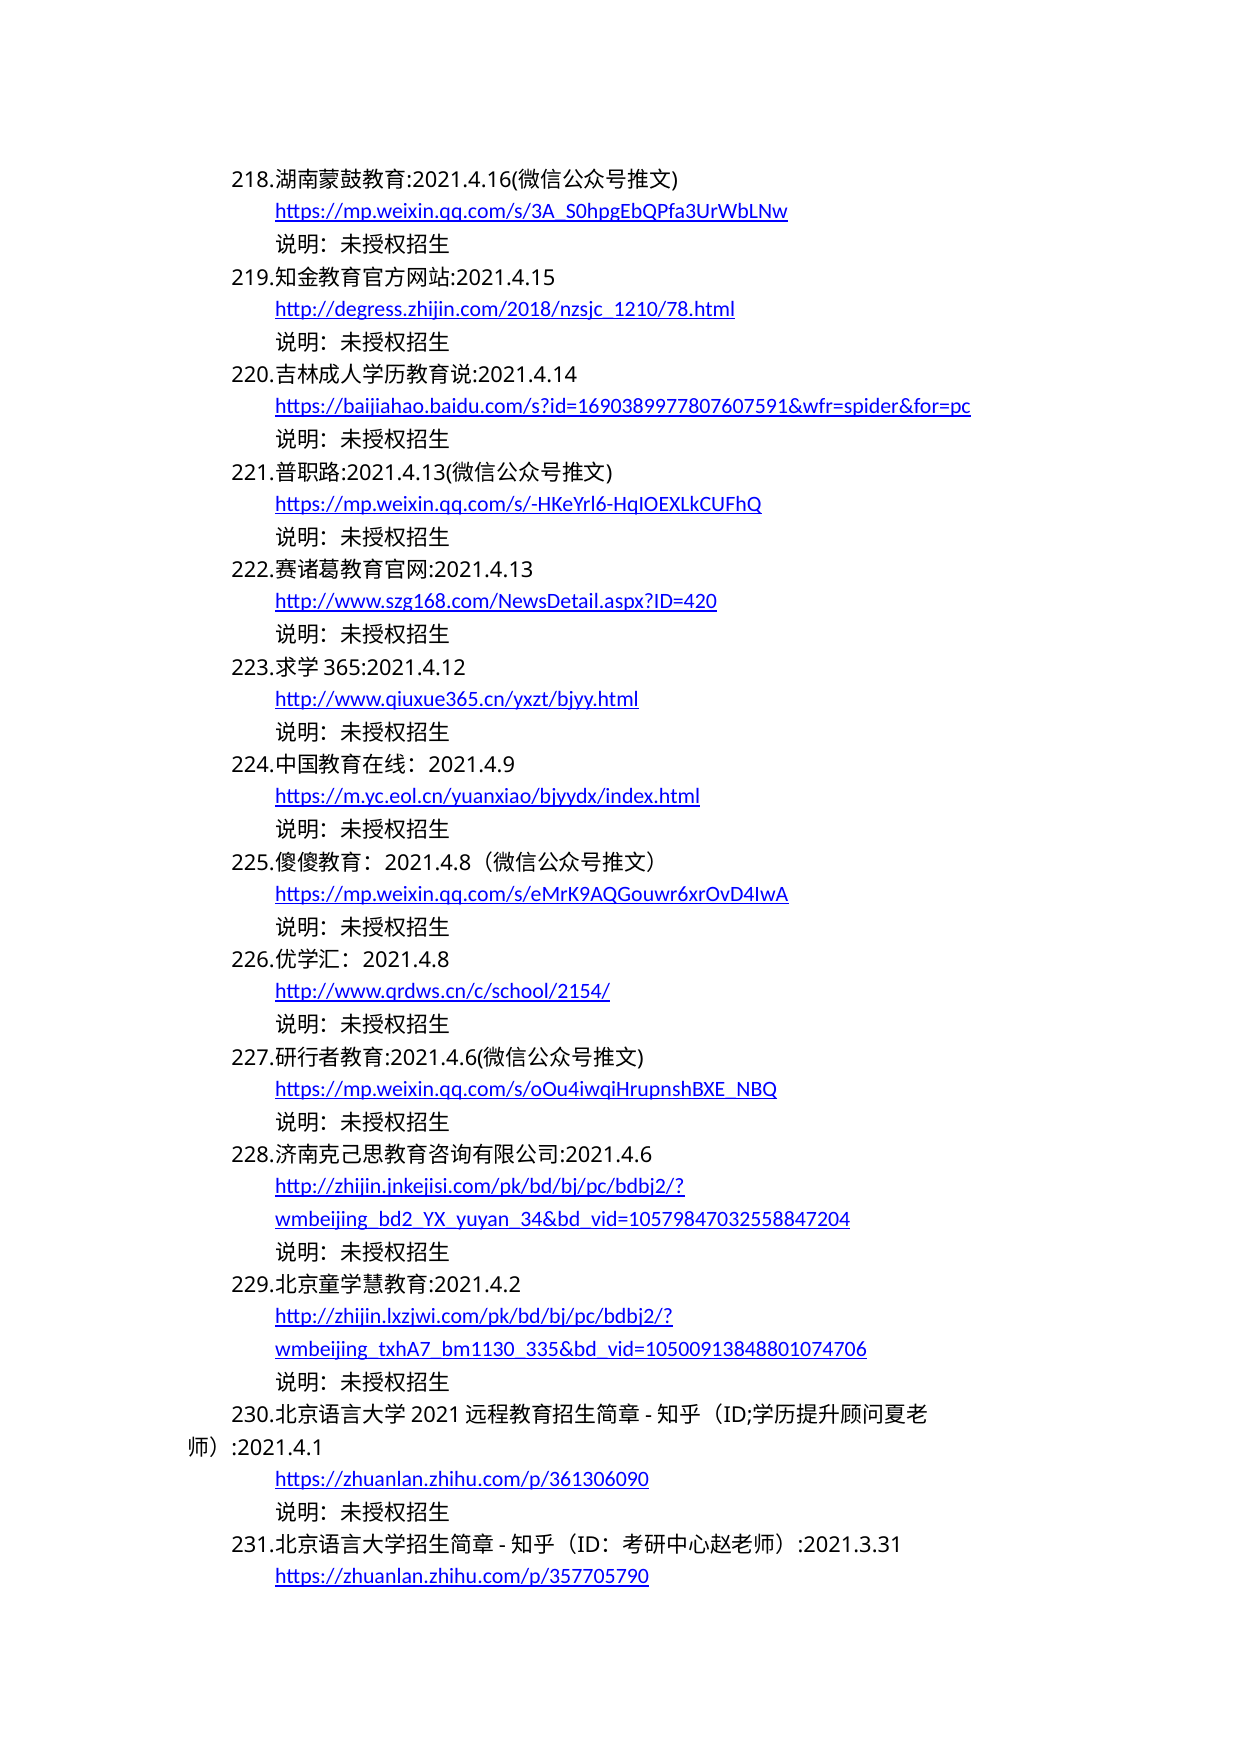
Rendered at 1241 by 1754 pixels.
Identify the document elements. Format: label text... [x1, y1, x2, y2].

list 说明：未授权招生 [275, 1234, 1053, 1267]
list https://baijiahao.baidu.com/s?id=1690389977807607591&wfr=spider&for=pc [275, 389, 1053, 422]
list 吉林成人学历教育说:2021.4.14 [187, 357, 1053, 389]
list 说明：未授权招生 [275, 1494, 1053, 1527]
list 说明：未授权招生 [275, 519, 1053, 552]
list 说明：未授权招生 [275, 1007, 1053, 1039]
list 普职路:2021.4.13(微信公众号推文) [187, 454, 1053, 487]
list 说明：未授权招生 [275, 812, 1053, 844]
list 湖南蒙鼓教育:2021.4.16(微信公众号推文) [187, 162, 1053, 194]
list http://www.szg168.com/NewsDetail.aspx?ID=420 [275, 584, 1053, 617]
list https://mp.weixin.qq.com/s/oOu4iwqiHrupnshBXE_NBQ [275, 1072, 1053, 1104]
list 优学汇：2021.4.8 [187, 942, 1053, 974]
list https://mp.weixin.qq.com/s/-HKeYrl6-HqIOEXLkCUFhQ [275, 487, 1053, 519]
list http://www.qrdws.cn/c/school/2154/ [275, 974, 1053, 1007]
list https://zhuanlan.zhihu.com/p/357705790 [275, 1559, 1053, 1592]
list http://www.qiuxue365.cn/yxzt/bjyy.html [275, 682, 1053, 714]
list 傻傻教育：2021.4.8（微信公众号推文） [187, 844, 1053, 877]
list 中国教育在线：2021.4.9 [187, 747, 1053, 779]
list 北京语言大学招生简章 - 知乎（ID：考研中心赵老师）:2021.3.31 [187, 1527, 1053, 1559]
list 说明：未授权招生 [275, 422, 1053, 454]
list https://mp.weixin.qq.com/s/eMrK9AQGouwr6xrOvD4IwA [275, 877, 1053, 909]
list 北京童学慧教育:2021.4.2 [187, 1267, 1053, 1299]
list 说明：未授权招生 [275, 1364, 1053, 1397]
list 说明：未授权招生 [275, 324, 1053, 357]
list 说明：未授权招生 [275, 227, 1053, 259]
list 研行者教育:2021.4.6(微信公众号推文) [187, 1039, 1053, 1072]
list 说明：未授权招生 [275, 1104, 1053, 1137]
list http://zhijin.jnkejisi.com/pk/bd/bj/pc/bdbj2/?wmbeijing_bd2_YX_yuyan_34&bd_vid=10579847032558847204 [275, 1169, 1053, 1234]
list 北京语言大学2021远程教育招生简章 - 知乎（ID;学历提升顾问夏老师）:2021.4.1 [187, 1397, 1053, 1462]
list 说明：未授权招生 [275, 617, 1053, 649]
list 说明：未授权招生 [275, 714, 1053, 747]
list https://m.yc.eol.cn/yuanxiao/bjyydx/index.html [275, 779, 1053, 812]
list 赛诸葛教育官网:2021.4.13 [187, 552, 1053, 584]
list https://zhuanlan.zhihu.com/p/361306090 [275, 1462, 1053, 1494]
list https://mp.weixin.qq.com/s/3A_S0hpgEbQPfa3UrWbLNw [275, 194, 1053, 227]
list 知金教育官方网站:2021.4.15 [187, 259, 1053, 292]
list 说明：未授权招生 [275, 909, 1053, 942]
list http://degress.zhijin.com/2018/nzsjc_1210/78.html [275, 292, 1053, 324]
list 济南克己思教育咨询有限公司:2021.4.6 [187, 1137, 1053, 1169]
list 求学365:2021.4.12 [187, 649, 1053, 682]
list http://zhijin.lxzjwi.com/pk/bd/bj/pc/bdbj2/?wmbeijing_txhA7_bm1130_335&bd_vid=10500913848801074706 [275, 1299, 1053, 1364]
